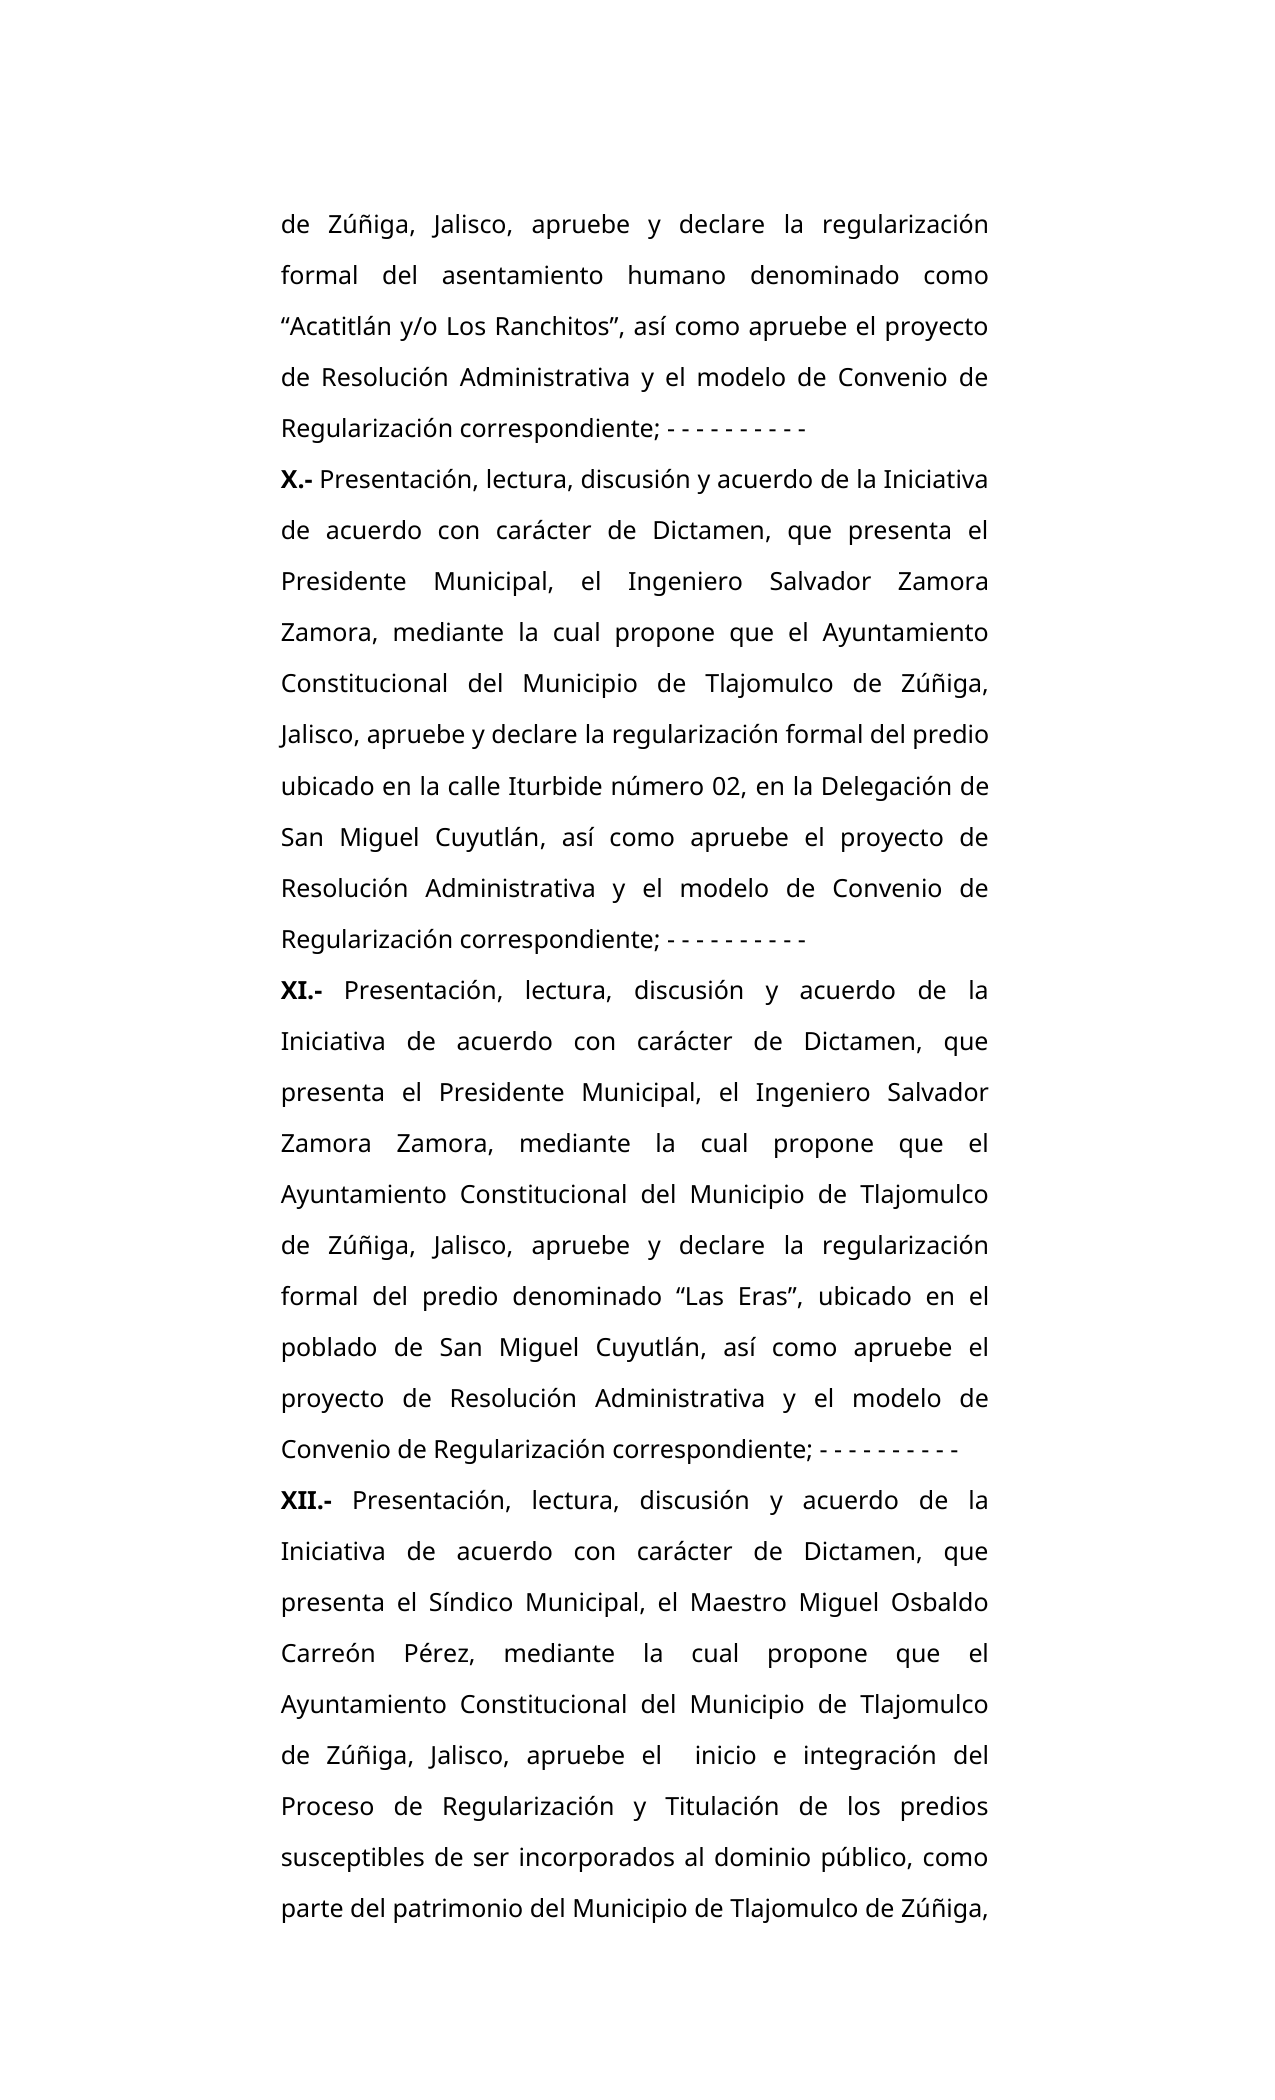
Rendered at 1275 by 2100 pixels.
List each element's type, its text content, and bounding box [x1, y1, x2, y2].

text X.- Presentación, lectura, discusión y acuerdo de la Iniciativa de acuerdo con carácter de Dictamen, que presenta el Presidente Municipal, el Ingeniero Salvador Zamora Zamora, mediante la cual propone que el Ayuntamiento Constitucional del Municipio de Tlajomulco de Zúñiga, Jalisco, apruebe y declare la regularización formal del predio ubicado en la calle Iturbide número 02, en la Delegación de San Miguel Cuyutlán, así como apruebe el proyecto de Resolución Administrativa y el modelo de Convenio de Regularización correspondiente; - - - - - - - - - - [281, 462, 989, 955]
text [281, 1483, 989, 1925]
text XI.- Presentación, lectura, discusión y acuerdo de la Iniciativa de acuerdo con carácter de Dictamen, que presenta el Presidente Municipal, el Ingeniero Salvador Zamora Zamora, mediante la cual propone que el Ayuntamiento Constitucional del Municipio de Tlajomulco de Zúñiga, Jalisco, apruebe y declare la regularización formal del predio denominado “Las Eras”, ubicado en el poblado de San Miguel Cuyutlán, así como apruebe el proyecto de Resolución Administrativa y el modelo de Convenio de Regularización correspondiente; - - - - - - - - - - [281, 972, 989, 1466]
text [281, 207, 989, 445]
